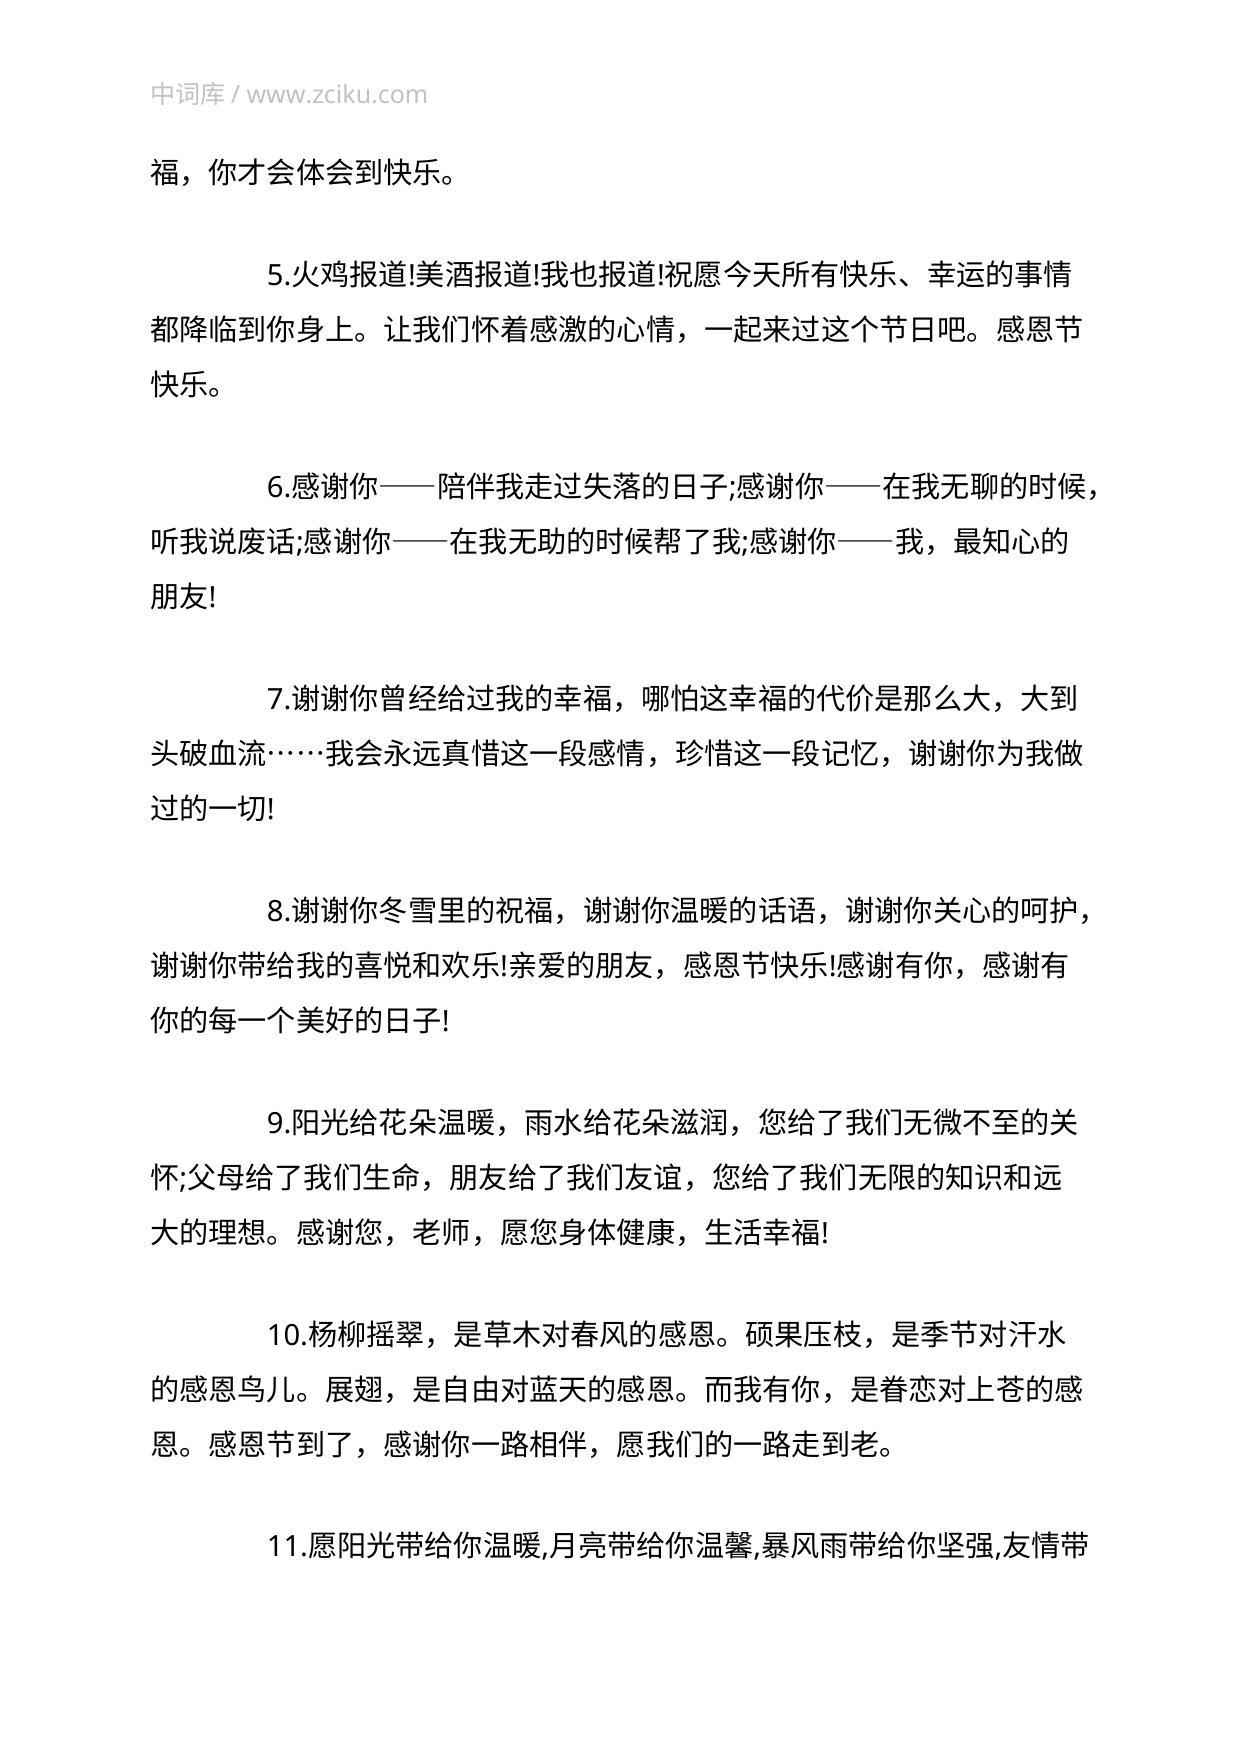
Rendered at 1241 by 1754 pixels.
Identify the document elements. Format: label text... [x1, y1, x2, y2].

text 6.感谢你——陪伴我走过失落的日子;感谢你——在我无聊的时候，听我说废话;感谢你——在我无助的时候帮了我;感谢你——我，最知心的朋友! [150, 463, 1090, 616]
text 8.谢谢你冬雪里的祝福，谢谢你温暖的话语，谢谢你关心的呵护，谢谢你带给我的喜悦和欢乐!亲爱的朋友，感恩节快乐!感谢有你，感谢有你的每一个美好的日子! [150, 887, 1090, 1040]
text 7.谢谢你曾经给过我的幸福，哪怕这幸福的代价是那么大，大到头破血流……我会永远真惜这一段感情，珍惜这一段记忆，谢谢你为我做过的一切! [150, 675, 1090, 828]
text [150, 1523, 1090, 1565]
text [150, 150, 1090, 192]
text 5.火鸡报道!美酒报道!我也报道!祝愿今天所有快乐、幸运的事情都降临到你身上。让我们怀着感激的心情，一起来过这个节日吧。感恩节快乐。 [150, 252, 1090, 404]
text 9.阳光给花朵温暖，雨水给花朵滋润，您给了我们无微不至的关怀;父母给了我们生命，朋友给了我们友谊，您给了我们无限的知识和远大的理想。感谢您，老师，愿您身体健康，生活幸福! [150, 1099, 1090, 1252]
text 10.杨柳摇翠，是草木对春风的感恩。硕果压枝，是季节对汗水的感恩鸟儿。展翅，是自由对蓝天的感恩。而我有你，是眷恋对上苍的感恩。感恩节到了，感谢你一路相伴，愿我们的一路走到老。 [150, 1311, 1090, 1463]
